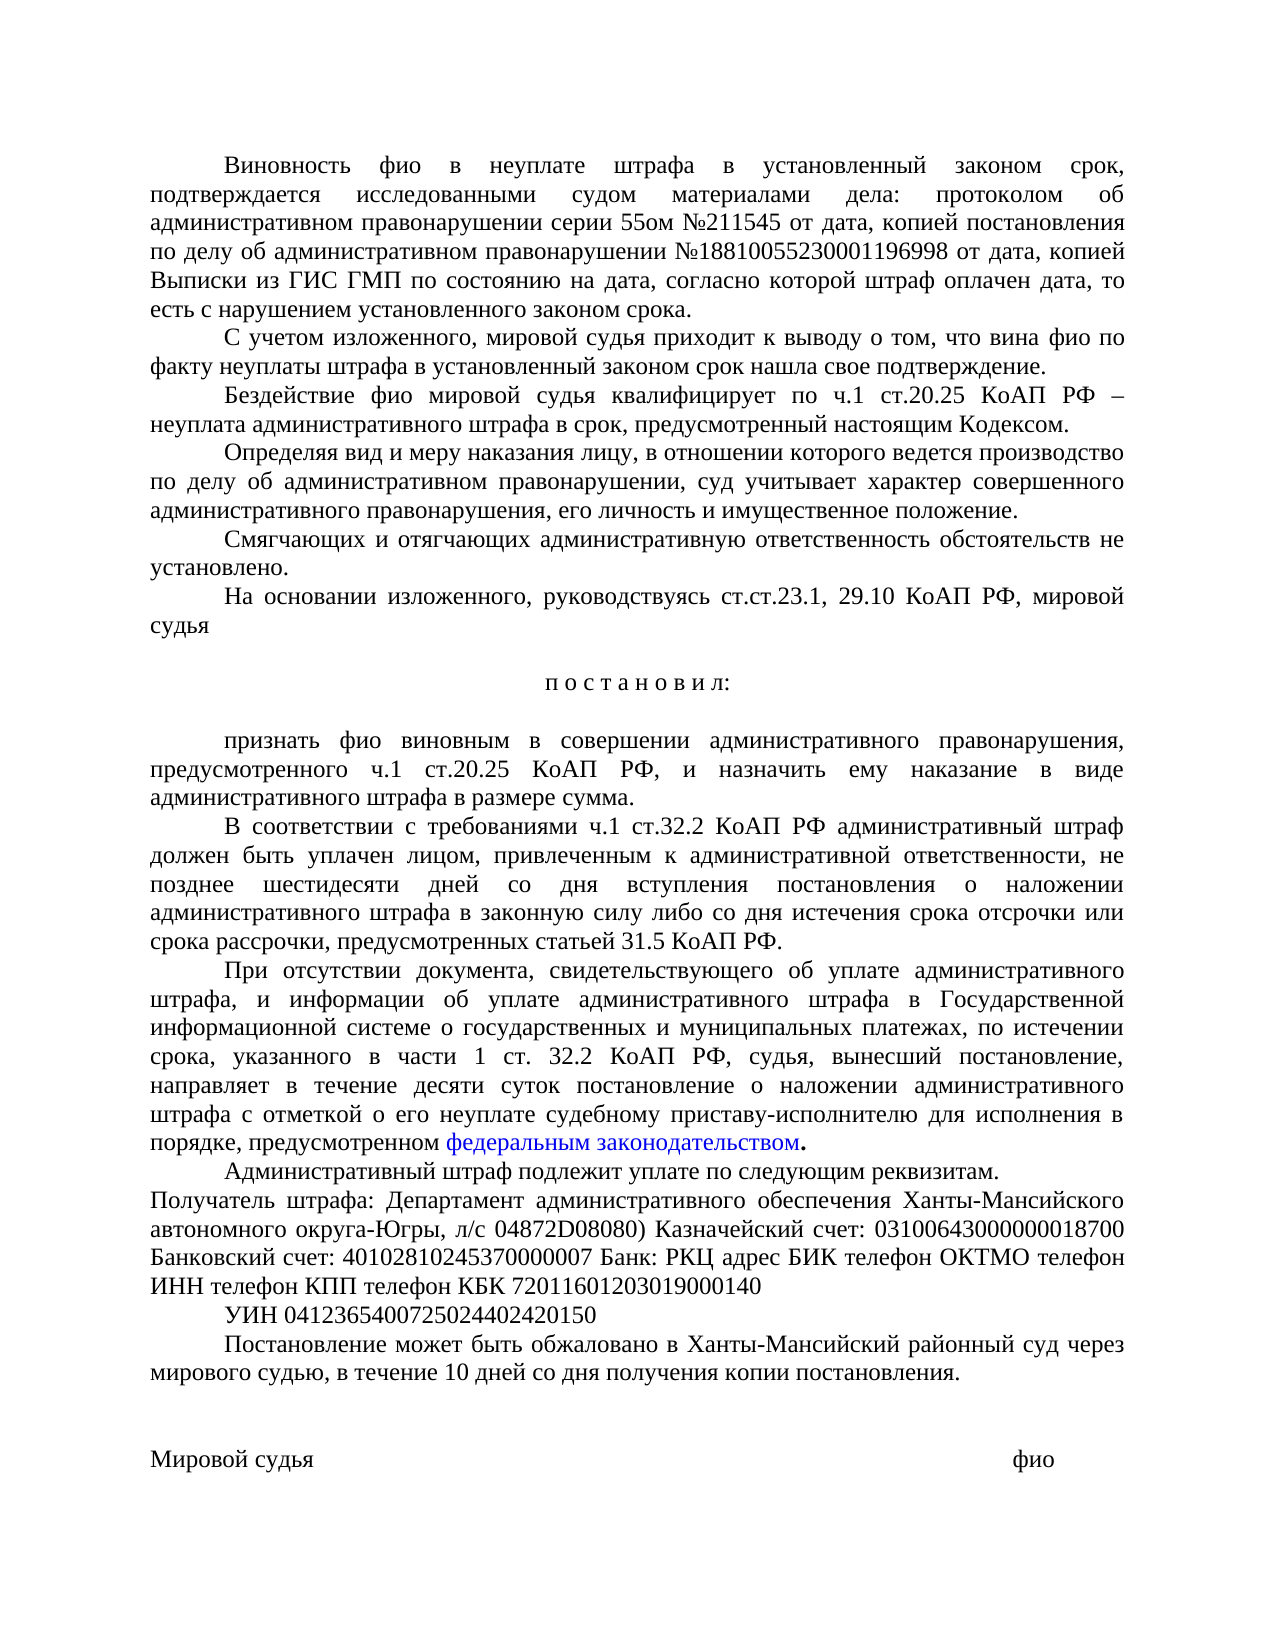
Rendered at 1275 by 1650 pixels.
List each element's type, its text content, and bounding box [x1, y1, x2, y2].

text На основании изложенного, руководствуясь ст.ст.23.1, 29.10 КоАП РФ, мировой судья [150, 581, 1125, 639]
text УИН 0412365400725024402420150 [150, 1300, 1125, 1329]
text п о с т а н о в и л: [150, 667, 1125, 696]
text Административный штраф подлежит уплате по следующим реквизитам. [150, 1156, 1125, 1185]
text Виновность фио в неуплате штрафа в установленный законом срок, подтверждается исследованными судом материалами дела: протоколом об административном правонарушении серии 55ом №211545 от дата, копией постановления по делу об административном правонарушении №18810055230001196998 от дата, копией Выписки из ГИС ГМП по состоянию на дата, согласно которой штраф оплачен дата, то есть с нарушением установленного законом срока. [150, 150, 1125, 322]
text признать фио виновным в совершении административного правонарушения, предусмотренного ч.1 ст.20.25 КоАП РФ, и назначить ему наказание в виде административного штрафа в размере сумма. [150, 725, 1125, 811]
text В соответствии с требованиями ч.1 ст.32.2 КоАП РФ административный штраф должен быть уплачен лицом, привлеченным к административной ответственности, не позднее шестидесяти дней со дня вступления постановления о наложении административного штрафа в законную силу либо со дня истечения срока отсрочки или срока рассрочки, предусмотренных статьей 31.5 КоАП РФ. [150, 811, 1125, 955]
text Получатель штрафа: Департамент административного обеспечения Ханты-Мансийского автономного округа-Югры, л/с 04872D08080) Казначейский счет: 03100643000000018700 Банковский счет: 40102810245370000007 Банк: РКЦ адрес БИК телефон ОКТМО телефон ИНН телефон КПП телефон КБК 72011601203019000140 [150, 1185, 1125, 1300]
text Смягчающих и отягчающих административную ответственность обстоятельств не установлено. [150, 524, 1125, 581]
text Определяя вид и меру наказания лицу, в отношении которого ведется производство по делу об административном правонарушении, суд учитывает характер совершенного административного правонарушения, его личность и имущественное положение. [150, 437, 1125, 524]
text Постановление может быть обжаловано в Ханты-Мансийский районный суд через мирового судью, в течение 10 дней со дня получения копии постановления. [150, 1329, 1125, 1386]
text Мировой судья фио [150, 1444, 1125, 1472]
text С учетом изложенного, мировой судья приходит к выводу о том, что вина фио по факту неуплаты штрафа в установленный законом срок нашла свое подтверждение. [150, 322, 1125, 380]
text Бездействие фио мировой судья квалифицирует по ч.1 ст.20.25 КоАП РФ – неуплата административного штрафа в срок, предусмотренный настоящим Кодексом. [150, 380, 1125, 437]
text При отсутствии документа, свидетельствующего об уплате административного штрафа, и информации об уплате административного штрафа в Государственной информационной системе о государственных и муниципальных платежах, по истечении срока, указанного в части 1 ст. 32.2 КоАП РФ, судья, вынесший постановление, направляет в течение десяти суток постановление о наложении административного штрафа с отметкой о его неуплате судебному приставу-исполнителю для исполнения в порядке, предусмотренном федеральным законодательством. [150, 955, 1125, 1156]
